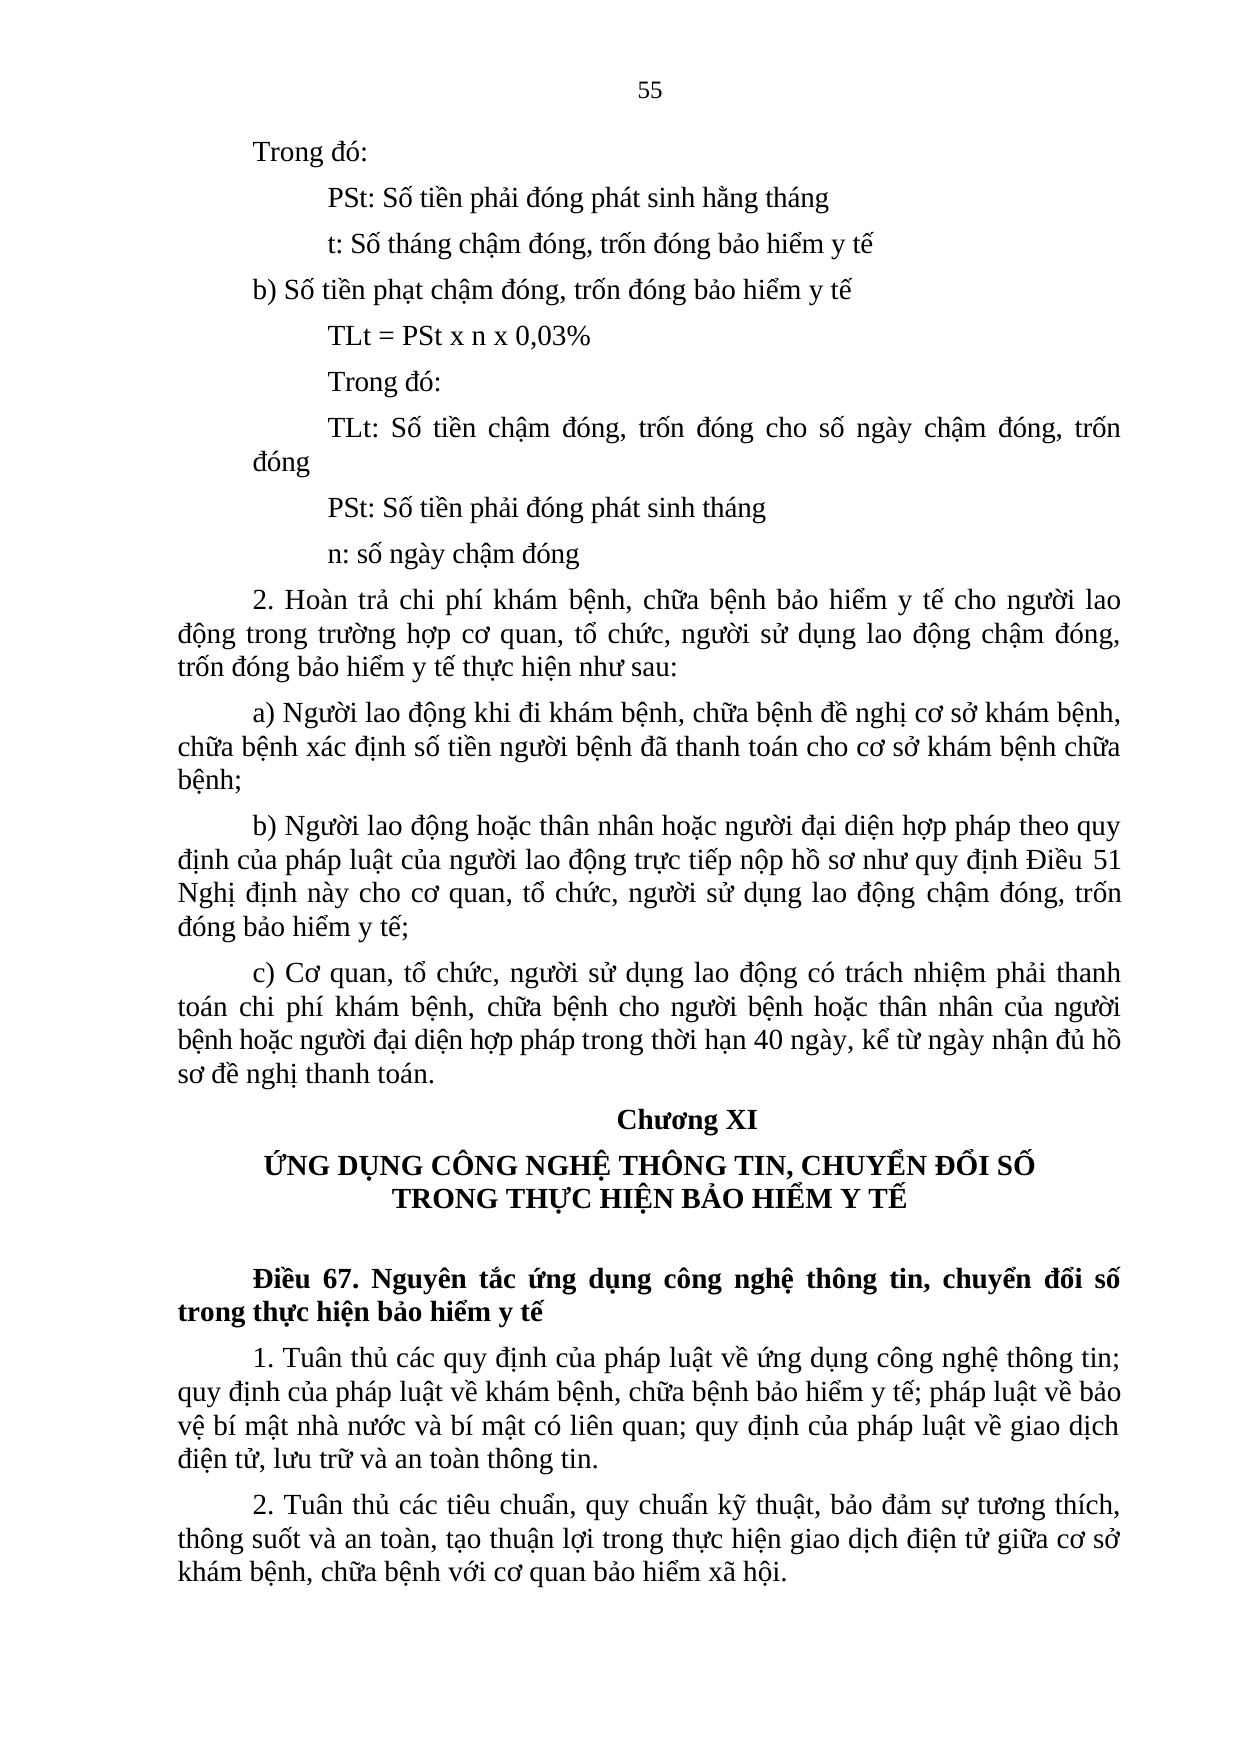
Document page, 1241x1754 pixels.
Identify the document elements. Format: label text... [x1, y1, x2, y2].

text Trong đó: [177, 134, 1122, 168]
text Trong đó: [252, 364, 1122, 398]
text b) Số tiền phạt chậm đóng, trốn đóng bảo hiểm y tế [177, 272, 1122, 306]
text c) Cơ quan, tổ chức, người sử dụng lao động có trách nhiệm phải thanh toán chi phí khám bệnh, chữa bệnh cho người bệnh hoặc thân nhân của người bệnh hoặc người đại diện hợp pháp trong thời hạn 40 ngày, kể từ ngày nhận đủ hồ sơ đề nghị thanh toán. [177, 955, 1122, 1089]
text ỨNG DỤNG CÔNG NGHỆ THÔNG TIN, CHUYỂN ĐỔI SỐ [177, 1148, 1122, 1181]
text PSt: Số tiền phải đóng phát sinh hằng tháng [252, 180, 1122, 214]
text 1. Tuân thủ các quy định của pháp luật về ứng dụng công nghệ thông tin; quy định của pháp luật về khám bệnh, chữa bệnh bảo hiểm y tế; pháp luật về bảo vệ bí mật nhà nước và bí mật có liên quan; quy định của pháp luật về giao dịch điện tử, lưu trữ và an toàn thông tin. [177, 1341, 1122, 1475]
text Điều 67. Nguyên tắc ứng dụng công nghệ thông tin, chuyển đổi số trong thực hiện bảo hiểm y tế [177, 1261, 1122, 1328]
text 2. Hoàn trả chi phí khám bệnh, chữa bệnh bảo hiểm y tế cho người lao động trong trường hợp cơ quan, tổ chức, người sử dụng lao động chậm đóng, trốn đóng bảo hiểm y tế thực hiện như sau: [177, 582, 1122, 683]
text 2. Tuân thủ các tiêu chuẩn, quy chuẩn kỹ thuật, bảo đảm sự tương thích, thông suốt và an toàn, tạo thuận lợi trong thực hiện giao dịch điện tử giữa cơ sở khám bệnh, chữa bệnh với cơ quan bảo hiểm xã hội. [177, 1487, 1122, 1588]
text a) Người lao động khi đi khám bệnh, chữa bệnh đề nghị cơ sở khám bệnh, chữa bệnh xác định số tiền người bệnh đã thanh toán cho cơ sở khám bệnh chữa bệnh; [177, 695, 1122, 796]
text Chương XI [177, 1102, 1122, 1135]
text TRONG THỰC HIỆN BẢO HIỂM Y TẾ [177, 1181, 1122, 1215]
text t: Số tháng chậm đóng, trốn đóng bảo hiểm y tế [252, 226, 1122, 260]
text PSt: Số tiền phải đóng phát sinh tháng [252, 490, 1122, 524]
text n: số ngày chậm đóng [252, 536, 1122, 570]
text b) Người lao động hoặc thân nhân hoặc người đại diện hợp pháp theo quy định của pháp luật của người lao động trực tiếp nộp hồ sơ như quy định Điều 51 Nghị định này cho cơ quan, tổ chức, người sử dụng lao động chậm đóng, trốn đóng bảo hiểm y tế; [177, 808, 1122, 943]
text TLt = PSt x n x 0,03% [252, 318, 1122, 352]
text TLt: Số tiền chậm đóng, trốn đóng cho số ngày chậm đóng, trốn đóng [252, 411, 1122, 478]
